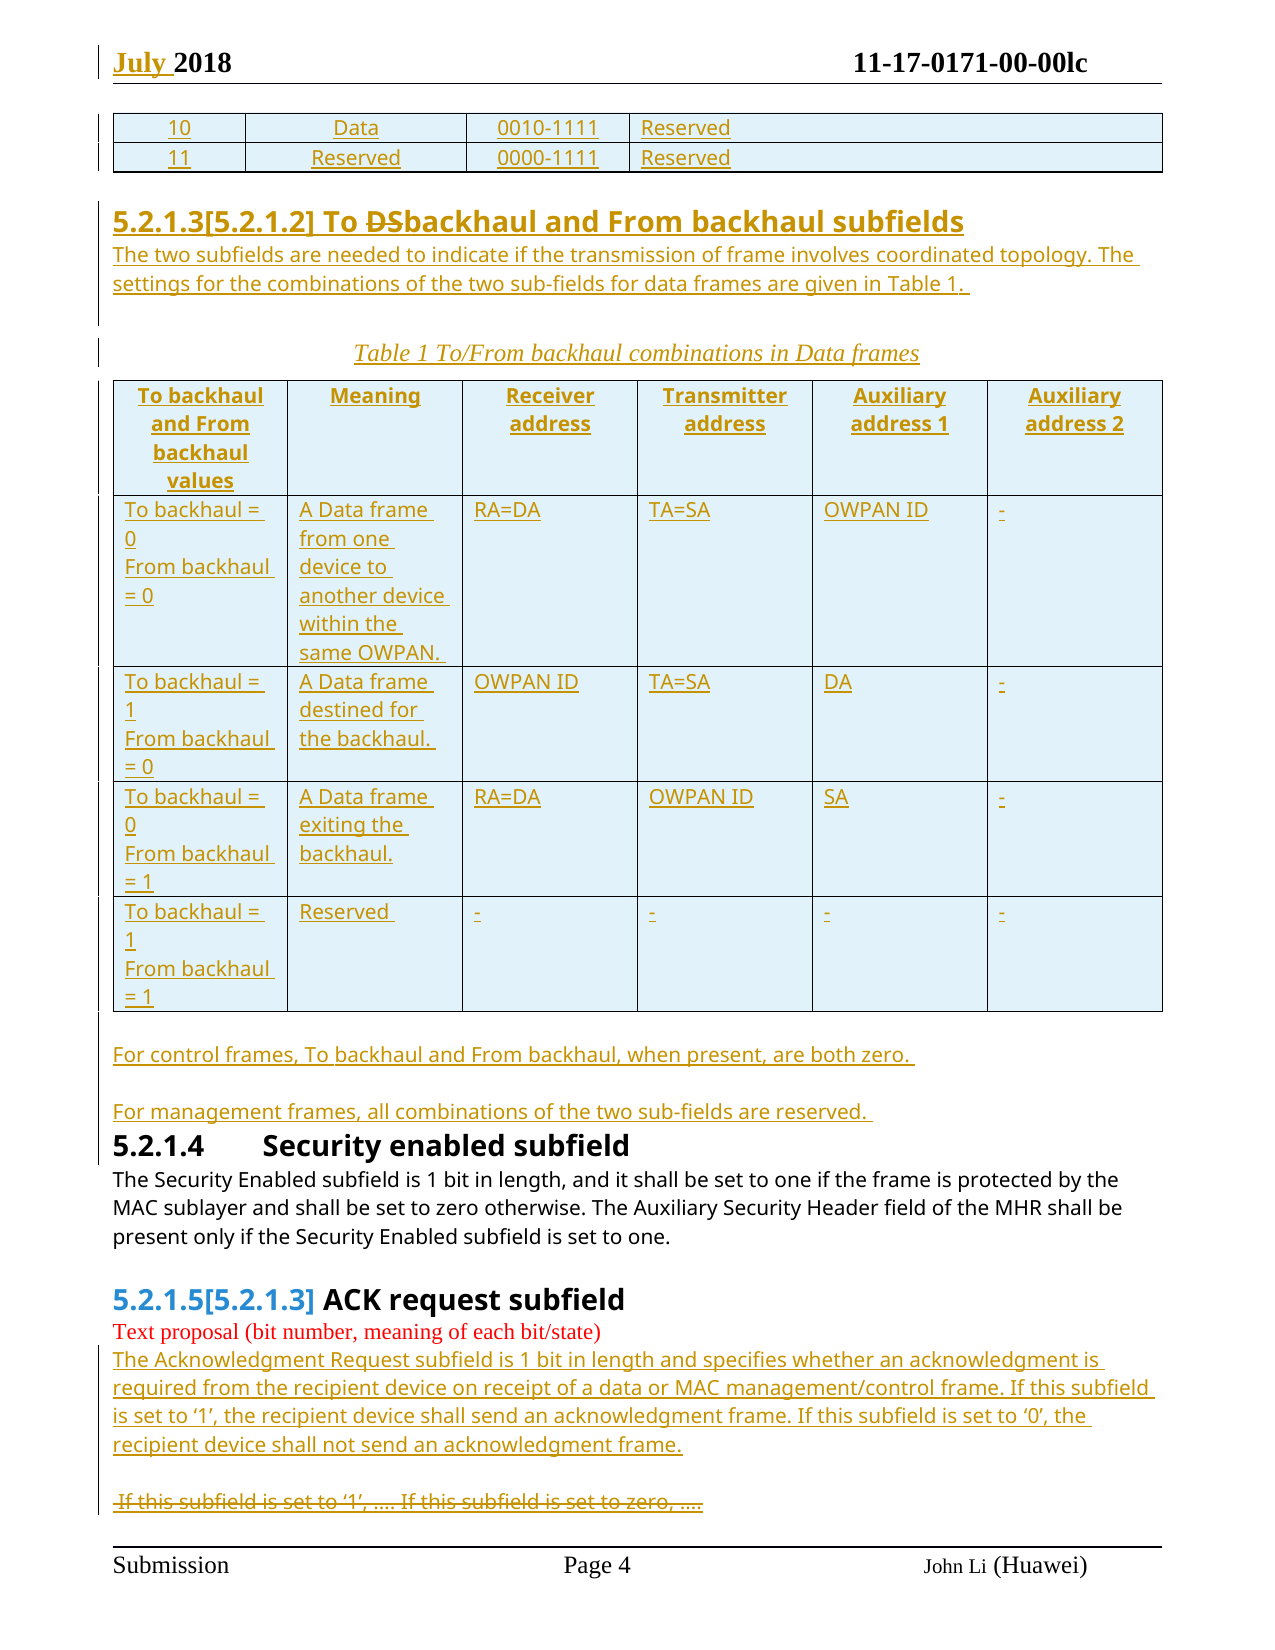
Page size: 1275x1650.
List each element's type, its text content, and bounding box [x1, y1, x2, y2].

text Text proposal (bit number, meaning of each bit/state) [112, 1318, 1162, 1345]
text The Security Enabled subfield is 1 bit in length, and it shall be set to one if the frame is protected by the MAC sublayer and shall be set to zero otherwise. The Auxiliary Security Header field of the MHR shall be present only if the Security Enabled subfield is set to one. [112, 1165, 1162, 1250]
list ACK request subfield [112, 1279, 1162, 1318]
list Security enabled subfield [112, 1125, 1162, 1165]
